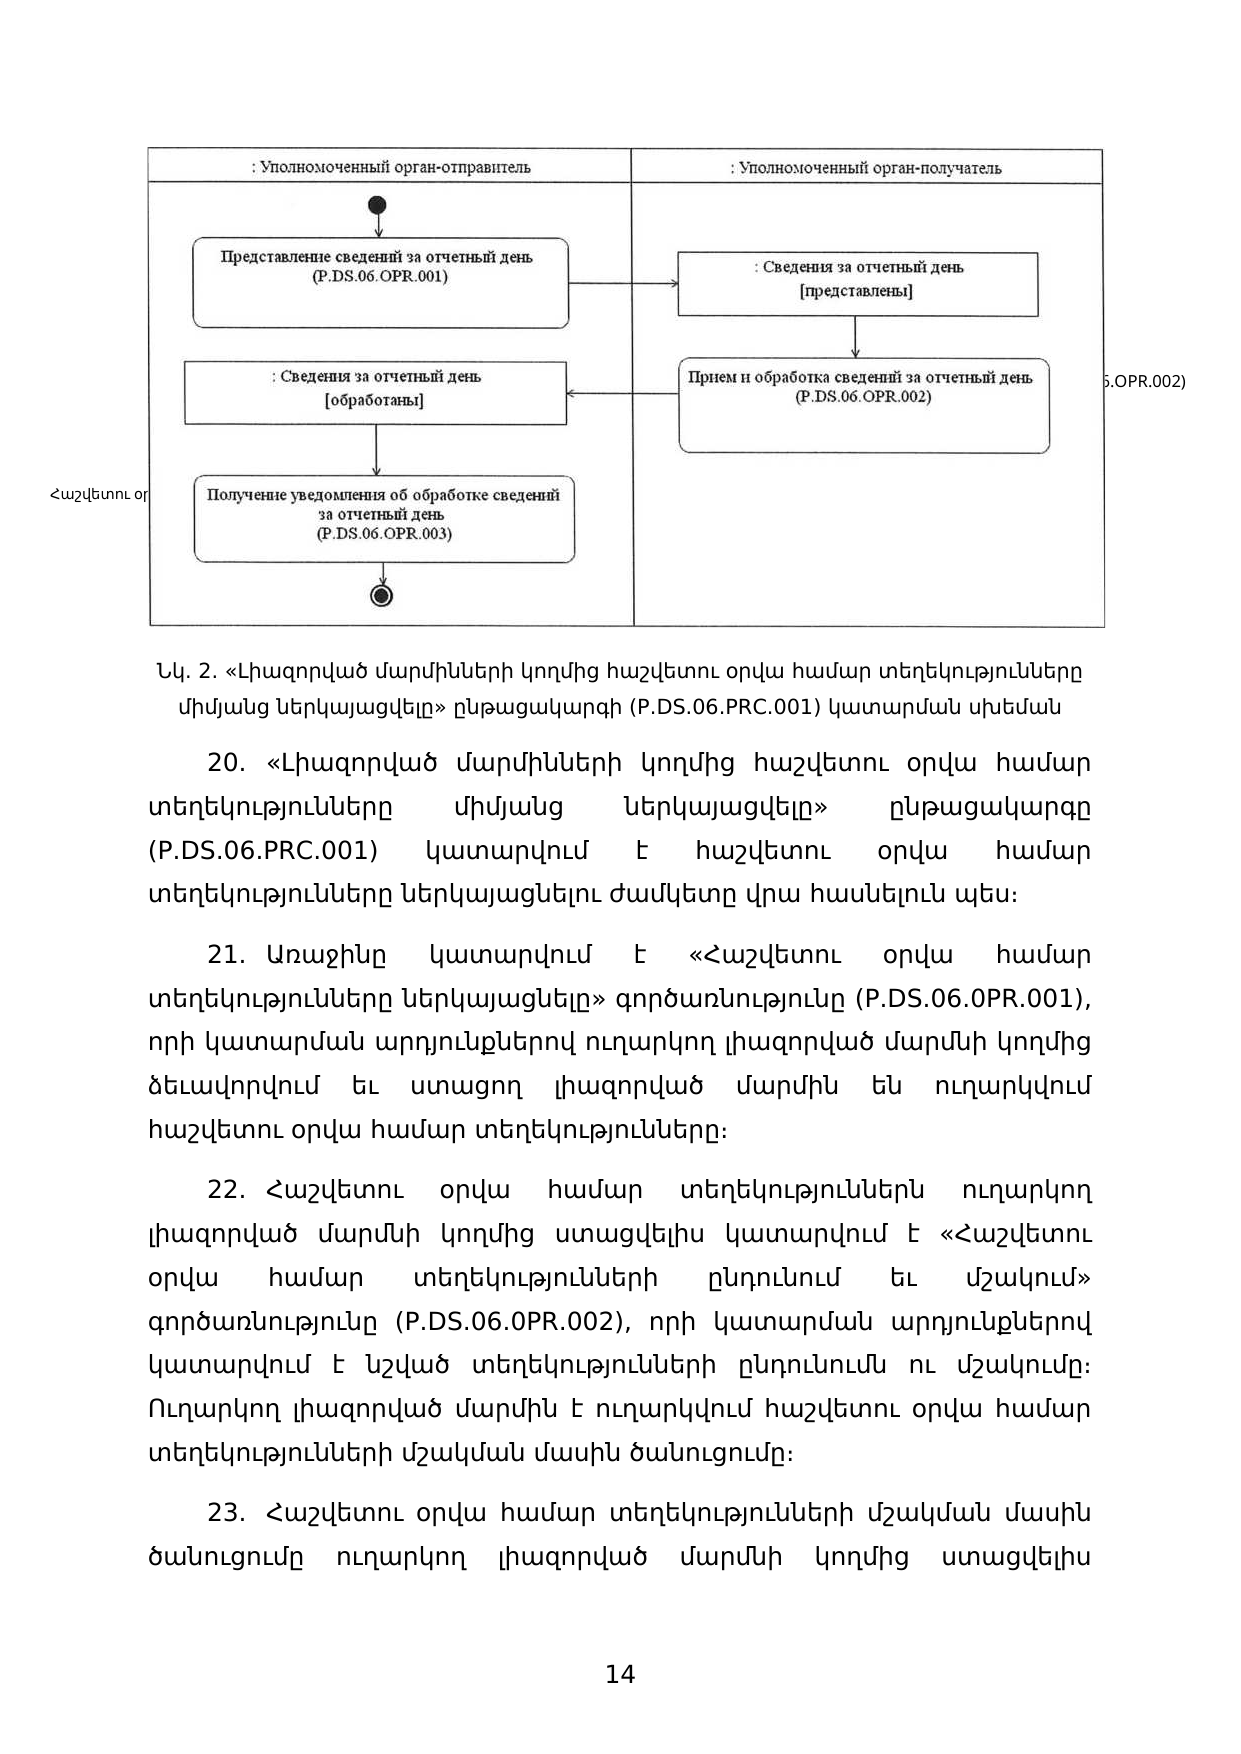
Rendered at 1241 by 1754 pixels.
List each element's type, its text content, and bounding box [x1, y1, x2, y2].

text 21. Առաջինը կատարվում է «Հաշվետու օրվա համար տեղեկությունները ներկայացնելը» գործառնությունը (P.DS.06.0PR.001), որի կատարման արդյունքներով ուղարկող լիազորված մարմնի կողմից ձեւավորվում եւ ստացող լիազորված մարմին են ուղարկվում հաշվետու օրվա համար տեղեկությունները։ [148, 940, 1092, 1144]
text 20. «Լիազորված մարմինների կողմից հաշվետու օրվա համար տեղեկությունները միմյանց ներկայացվելը» ընթացակարգը (P.DS.06..001) կատարվում է հաշվետու օրվա համար տեղեկությունները ներկայացնելու ժամկետը վրա հասնելուն պես։ [148, 748, 1092, 909]
text Նկ. 2. «Լիազորված մարմինների կողմից հաշվետու օրվա համար տեղեկությունները միմյանց ներկայացվելը» ընթացակարգի (P.DS.06..001) կատարման սխեման [148, 659, 1092, 719]
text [148, 1498, 1092, 1571]
text 22. Հաշվետու օրվա համար տեղեկություններն ուղարկող լիազորված մարմնի կողմից ստացվելիս կատարվում է «Հաշվետու օրվա համար տեղեկությունների ընդունում եւ մշակում» գործառնությունը (P.DS.06.0PR.002), որի կատարման արդյունքներով կատարվում է նշված տեղեկությունների ընդունումն ու մշակումը։ Ուղարկող լիազորված մարմին է ուղարկվում հաշվետու օրվա համար տեղեկությունների մշակման մասին ծանուցումը։ [148, 1175, 1092, 1467]
picture [147, 147, 1106, 628]
